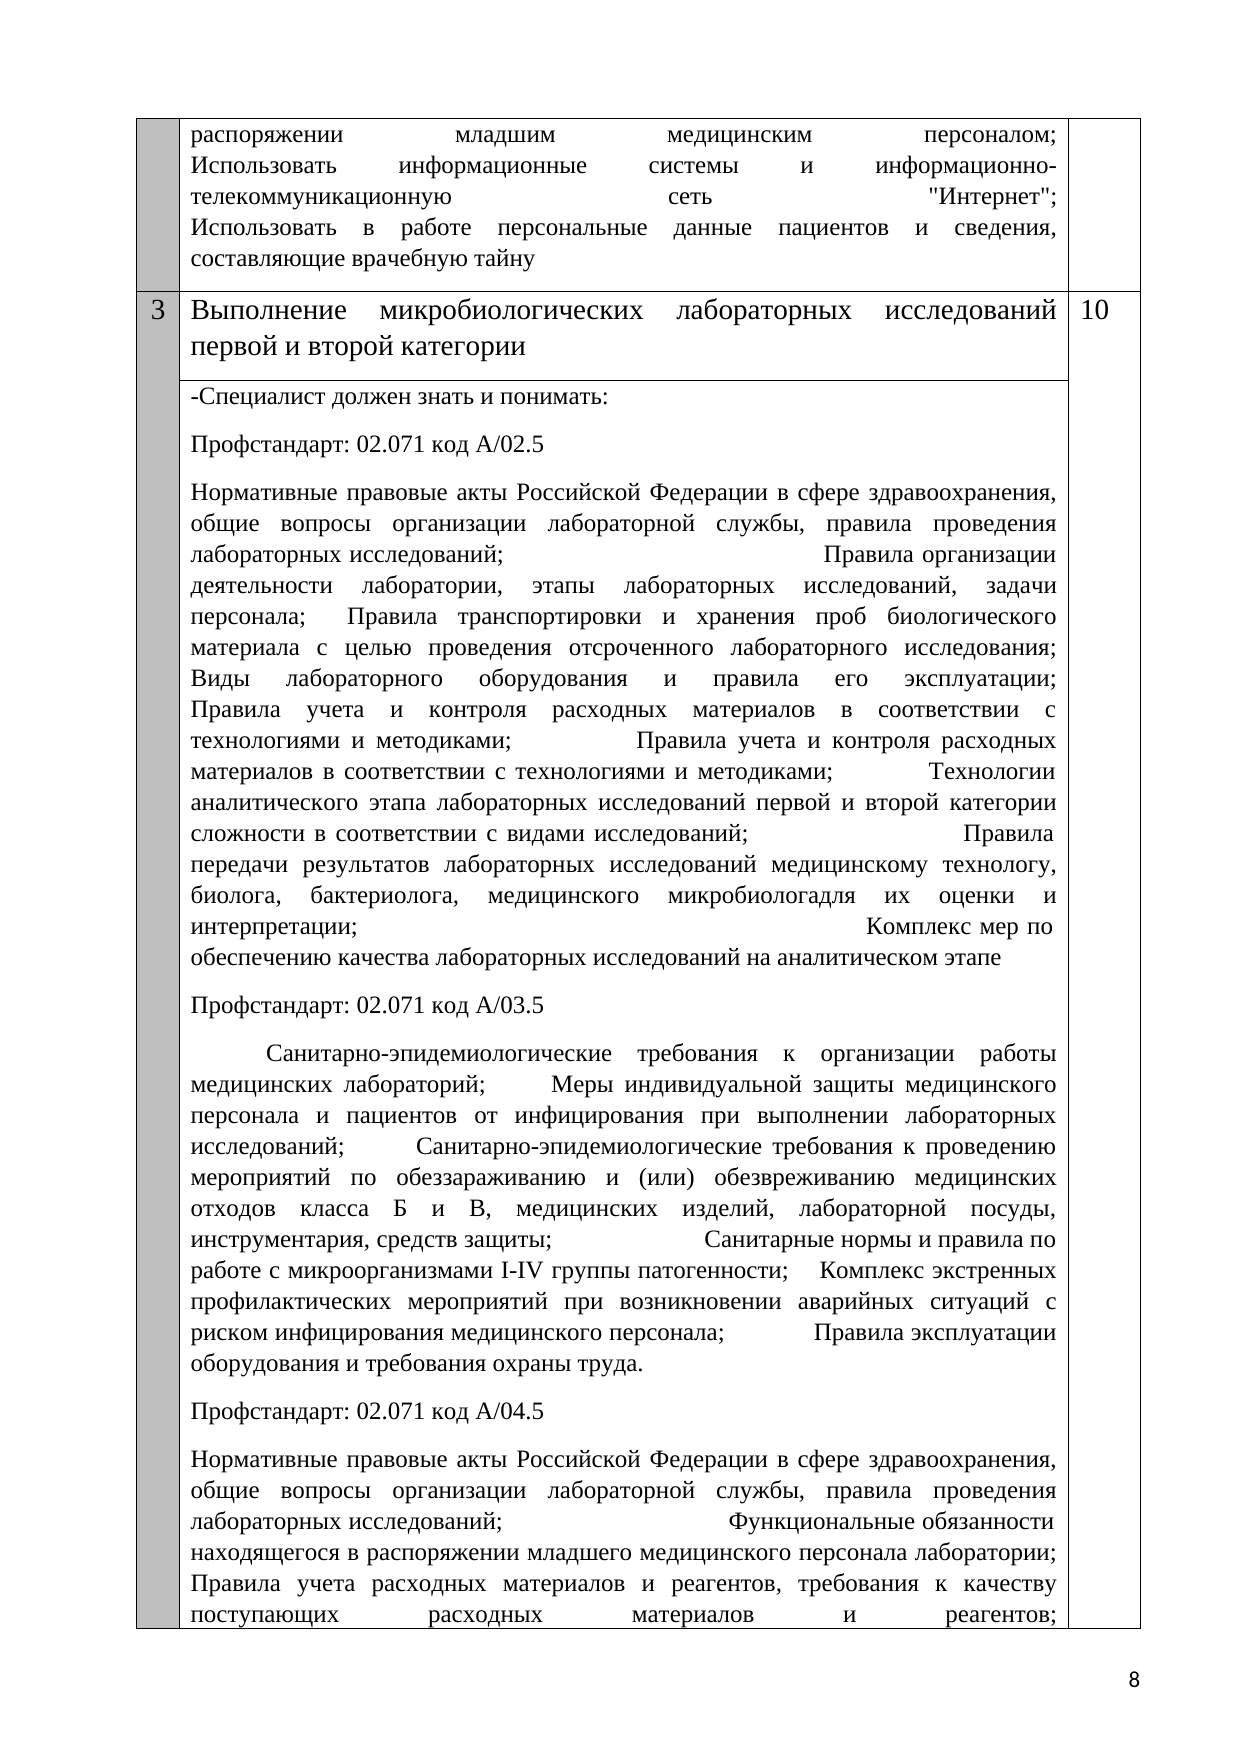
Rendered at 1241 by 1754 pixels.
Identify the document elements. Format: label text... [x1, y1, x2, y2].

table_cell Выполнение микробиологических лабораторных исследований первой и второй категории [180, 292, 1068, 380]
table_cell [180, 119, 1068, 291]
table_cell 10 [1069, 292, 1140, 1628]
table_cell 3 [137, 292, 179, 1628]
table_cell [180, 381, 1068, 1628]
